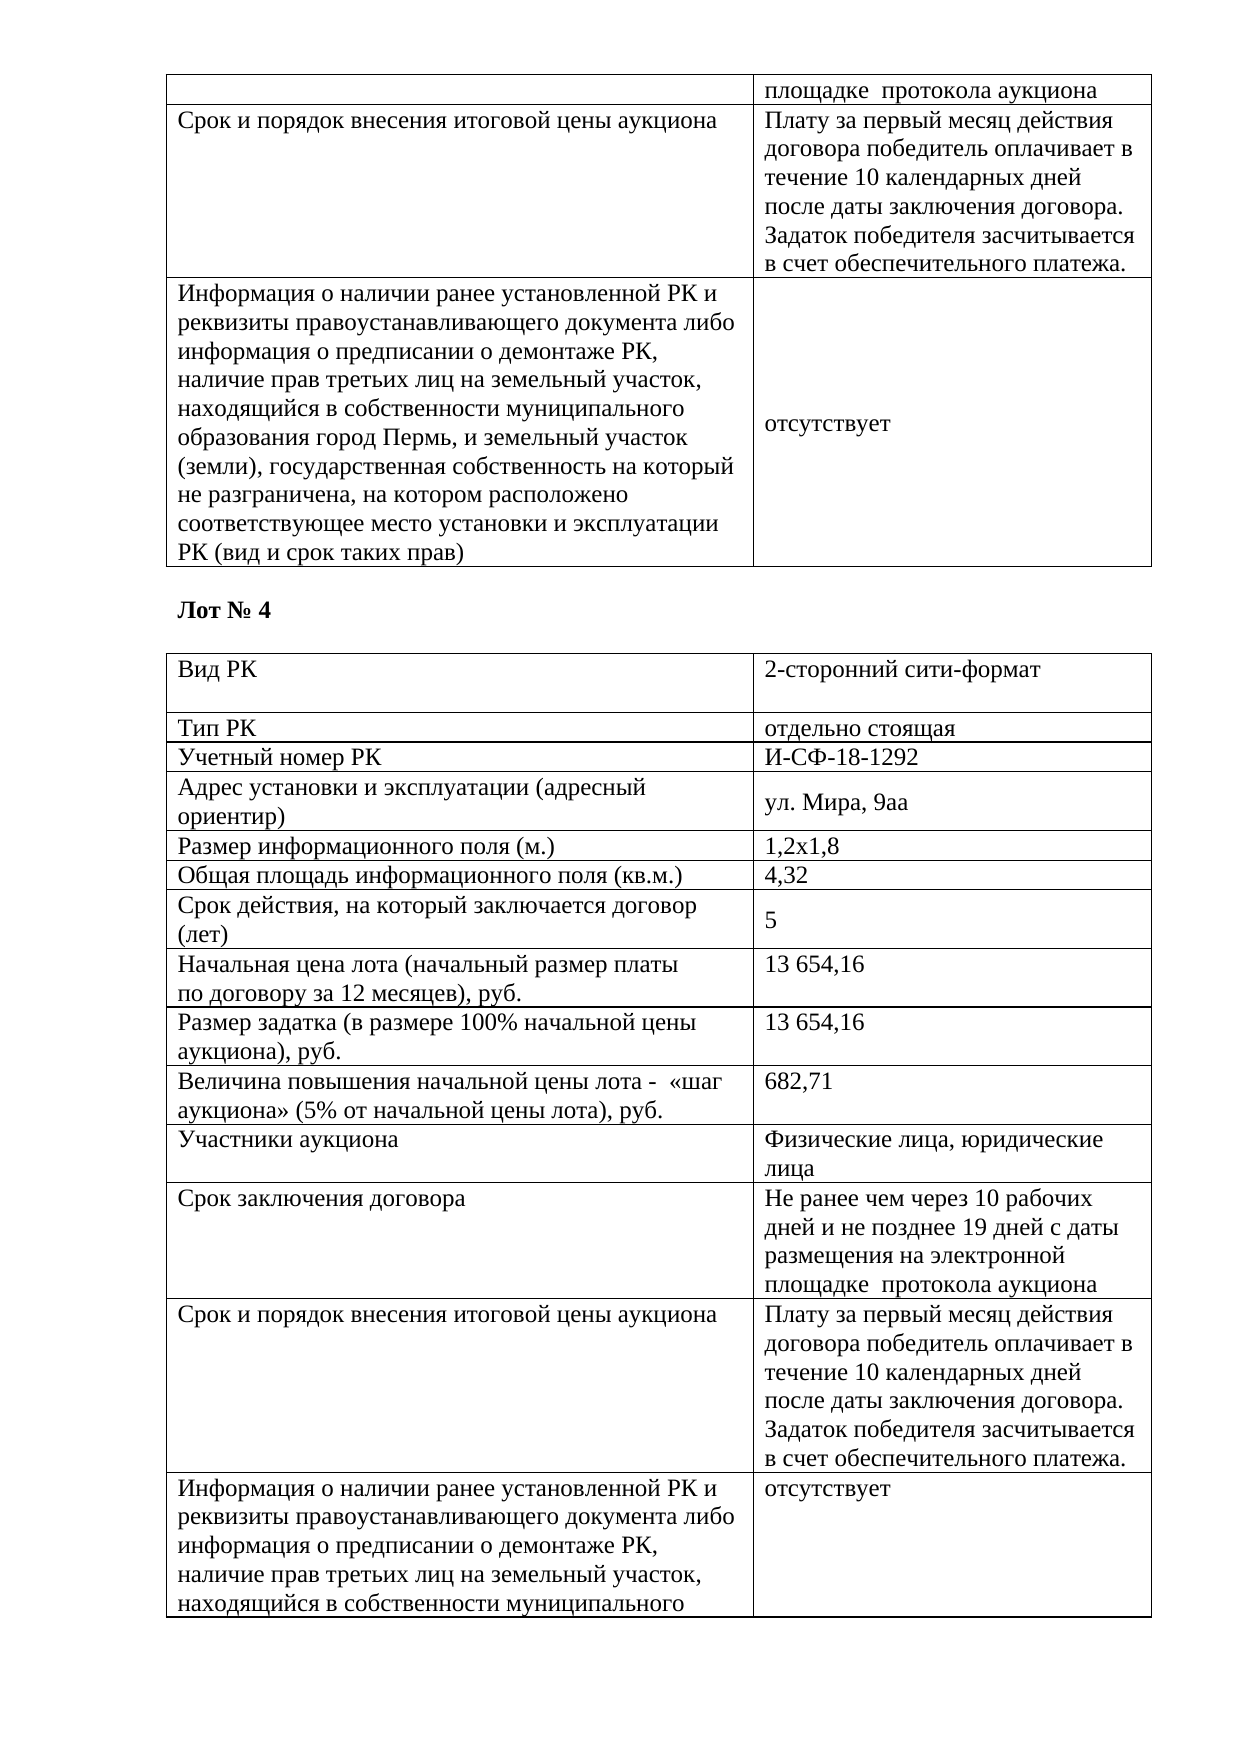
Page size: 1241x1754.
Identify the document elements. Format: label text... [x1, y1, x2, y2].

table_cell Срок действия, на который заключается договор (лет) [167, 890, 753, 948]
table_cell 13 654,16 [754, 949, 1151, 1006]
table_cell Срок и порядок внесения итоговой цены аукциона [167, 105, 753, 277]
table_cell отдельно стоящая [754, 713, 1151, 741]
table_cell И-СФ-18-1292 [754, 743, 1151, 771]
table_cell 1,2х1,8 [754, 831, 1151, 859]
table_cell Начальная цена лота (начальный размер платы по договору за 12 месяцев), руб. [167, 949, 753, 1006]
table_cell Тип РК [167, 713, 753, 741]
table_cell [167, 75, 753, 104]
table_cell 5 [754, 890, 1151, 948]
table_cell Размер информационного поля (м.) [167, 831, 753, 859]
table_cell Физические лица, юридические лица [754, 1125, 1151, 1182]
table_cell Учетный номер РК [167, 743, 753, 771]
table_cell ул. Мира, 9аа [754, 772, 1151, 830]
table_header Вид РК [167, 654, 753, 712]
text Лот № 4 [177, 596, 1152, 624]
table_cell Не ранее чем через 10 рабочих дней и не позднее 19 дней с даты размещения на электронной площадке протокола аукциона [754, 1183, 1151, 1298]
table_cell Адрес установки и эксплуатации (адресный ориентир) [167, 772, 753, 830]
table_cell Плату за первый месяц действия договора победитель оплачивает в течение 10 календарных дней после даты заключения договора. Задаток победителя засчитывается в счет обеспечительного платежа. [754, 1299, 1151, 1472]
table_cell 13 654,16 [754, 1008, 1151, 1065]
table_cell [754, 75, 1151, 104]
table_cell отсутствует [754, 278, 1151, 566]
table_cell 4,32 [754, 861, 1151, 889]
table_cell 682,71 [754, 1066, 1151, 1123]
table_cell Срок и порядок внесения итоговой цены аукциона [167, 1299, 753, 1472]
table_cell Общая площадь информационного поля (кв.м.) [167, 861, 753, 889]
table_cell Плату за первый месяц действия договора победитель оплачивает в течение 10 календарных дней после даты заключения договора. Задаток победителя засчитывается в счет обеспечительного платежа. [754, 105, 1151, 277]
table_cell Участники аукциона [167, 1125, 753, 1182]
table_cell отсутствует [754, 1473, 1151, 1616]
table_cell Срок заключения договора [167, 1183, 753, 1298]
table_cell Размер задатка (в размере 100% начальной цены аукциона), руб. [167, 1008, 753, 1065]
table_cell Величина повышения начальной цены лота - «шаг аукциона» (5% от начальной цены лота), руб. [167, 1066, 753, 1123]
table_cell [167, 1473, 753, 1616]
table_header 2-сторонний сити-формат [754, 654, 1151, 712]
